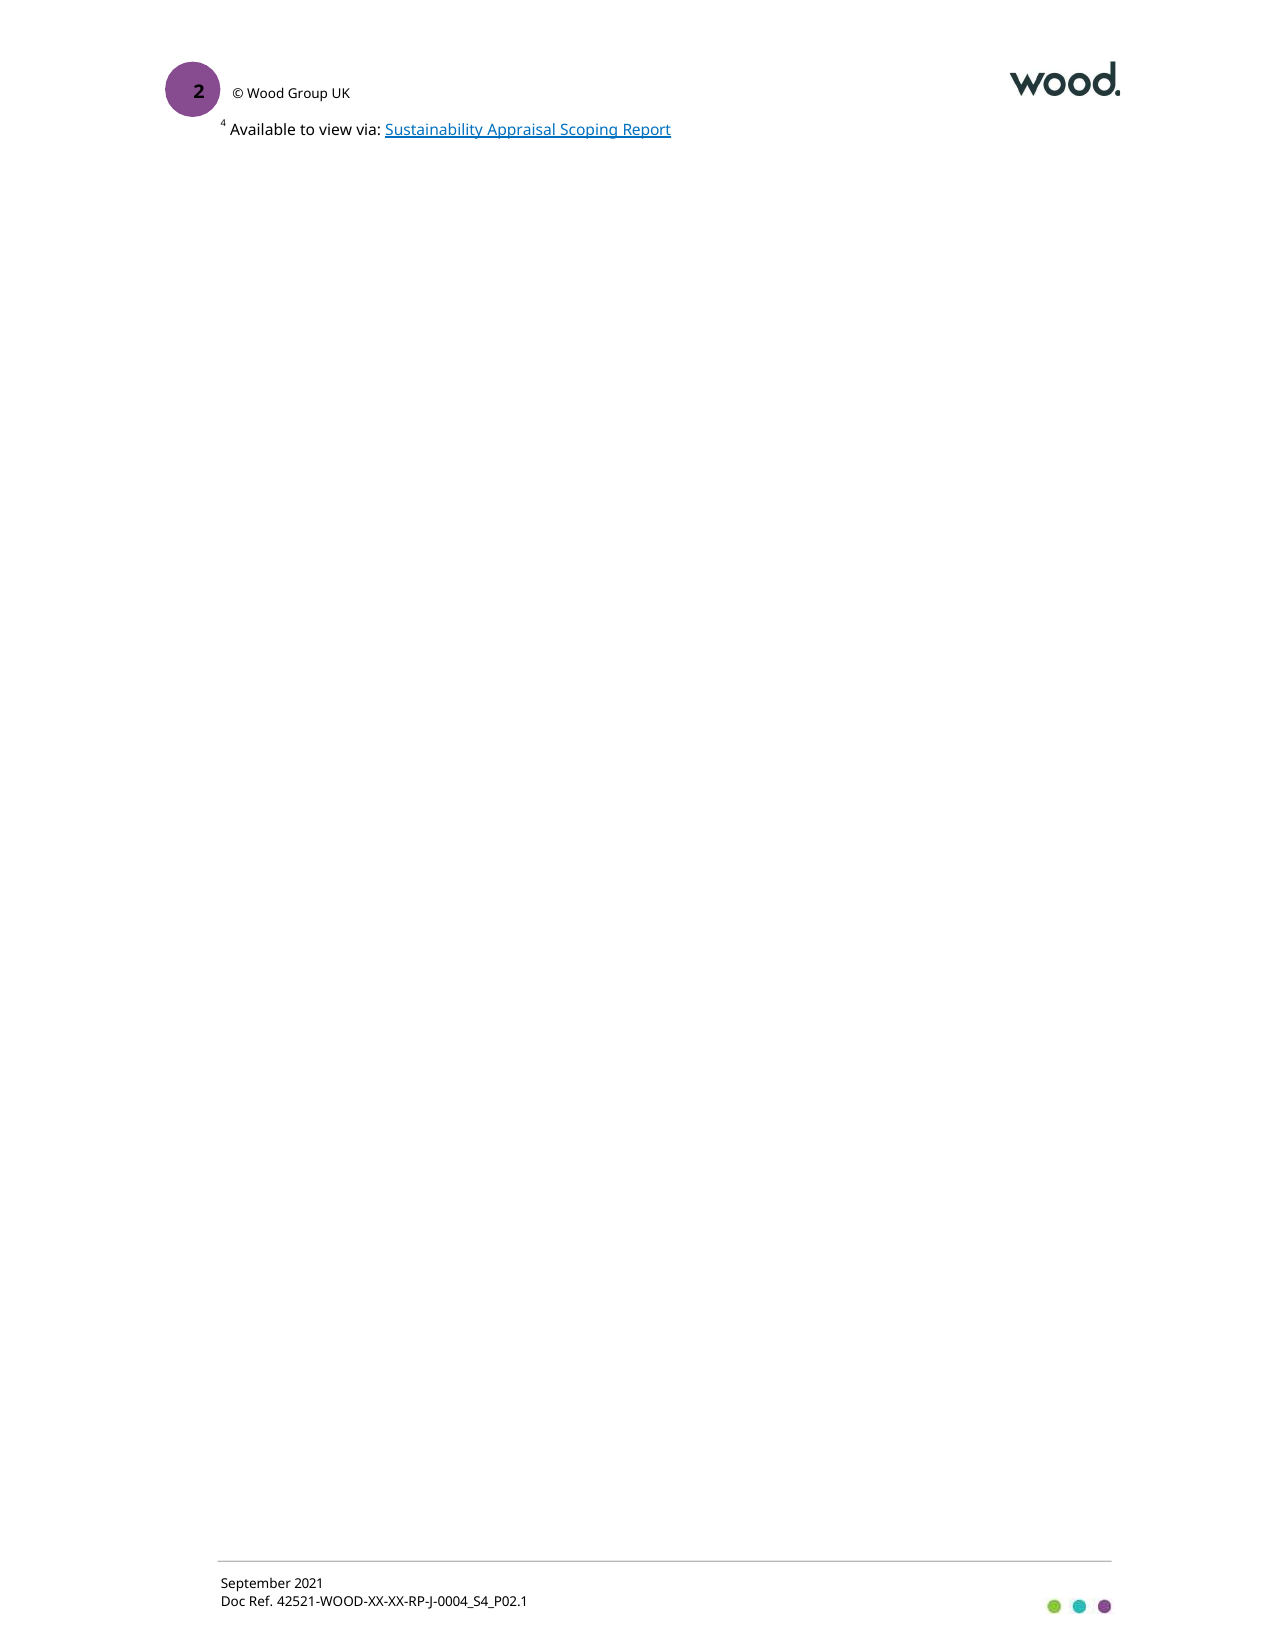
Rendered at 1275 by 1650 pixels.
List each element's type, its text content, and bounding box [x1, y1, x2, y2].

picture [1009, 61, 1121, 97]
picture [1038, 1598, 1114, 1614]
text 4 Available to view via: Sustainability Appraisal Scoping Report [220, 117, 1231, 140]
